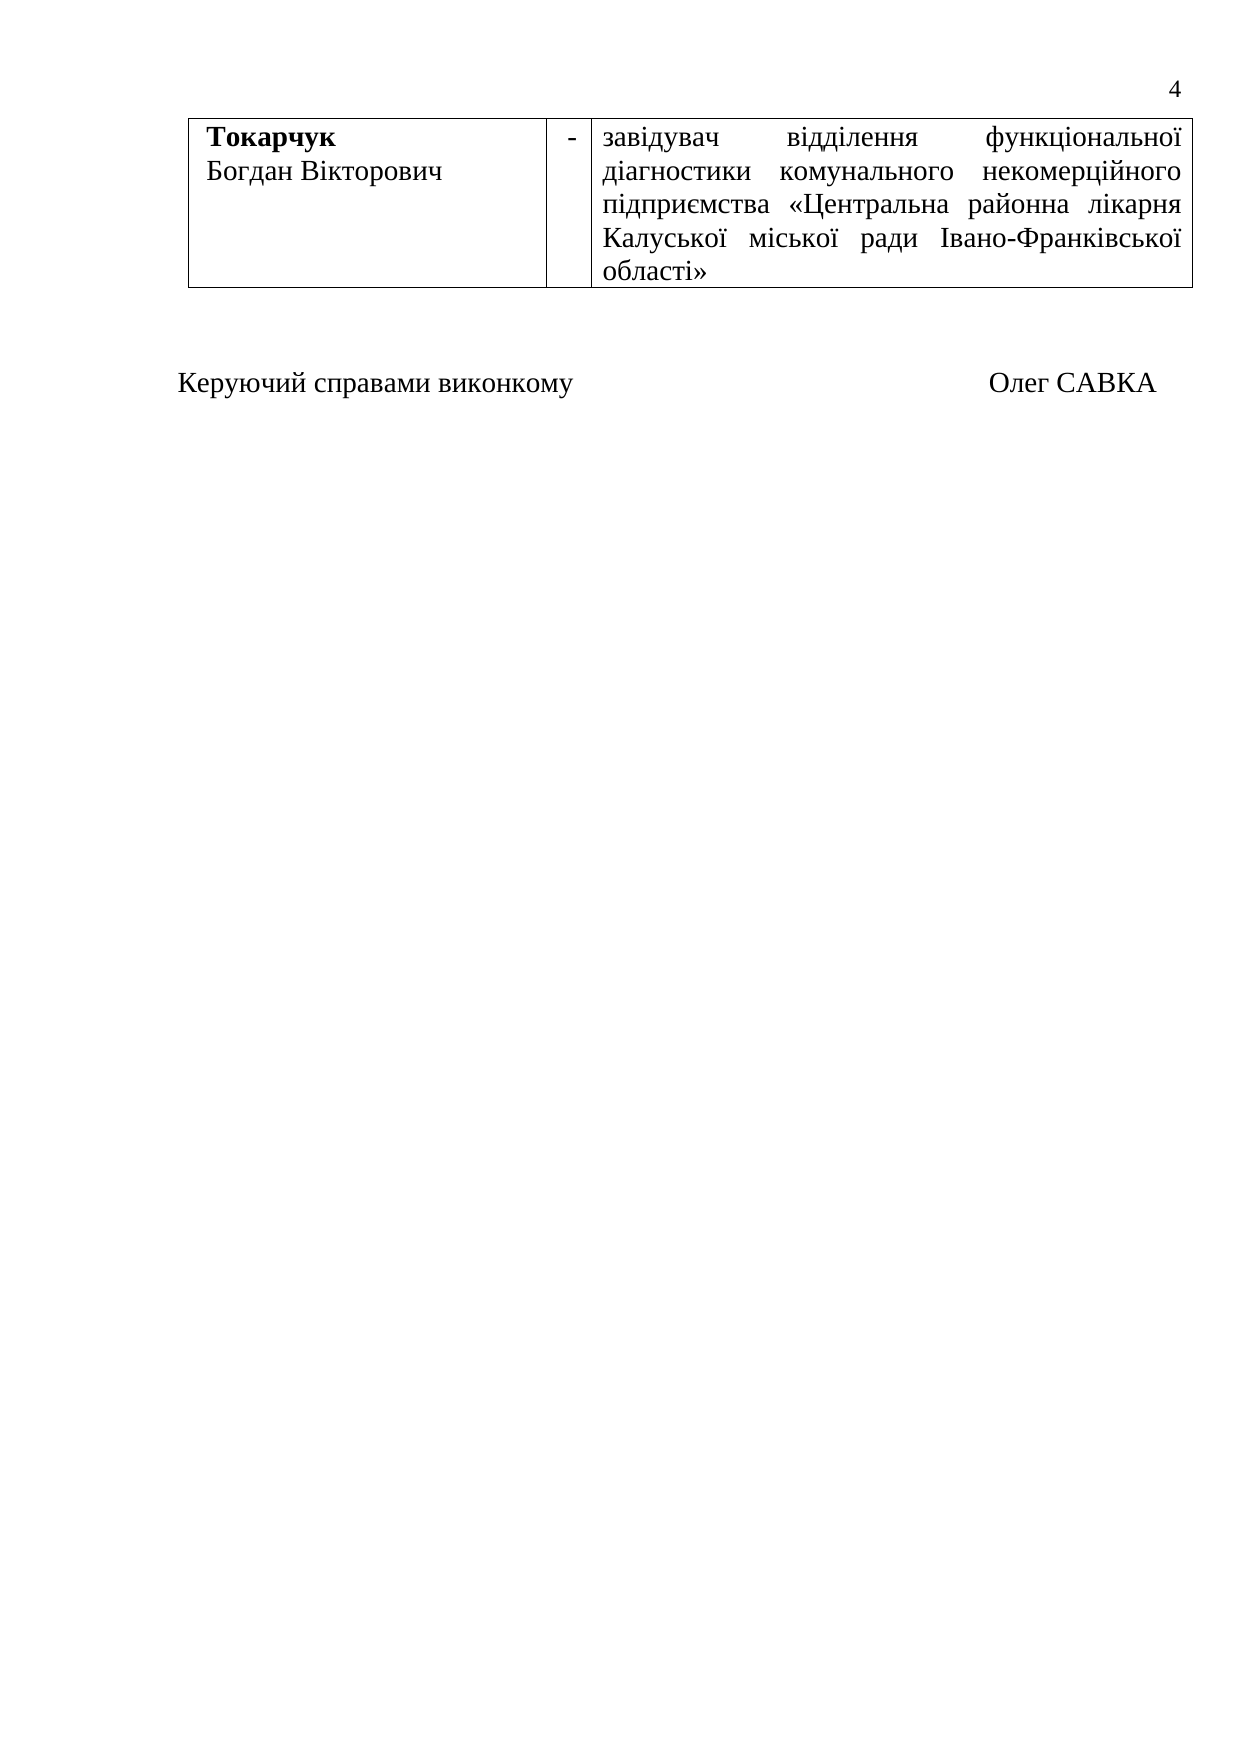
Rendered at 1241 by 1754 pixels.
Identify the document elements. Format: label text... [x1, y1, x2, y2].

table_cell Токарчук Богдан Вікторович [189, 119, 546, 287]
table_cell - [547, 119, 591, 287]
text Керуючий справами виконкому Олег САВКА [177, 365, 1181, 398]
table_cell завідувач відділення функціональної діагностики комунального некомерційного підприємства «Центральна районна лікарня Калуської міської ради Івано-Франківської області» [592, 119, 1192, 287]
